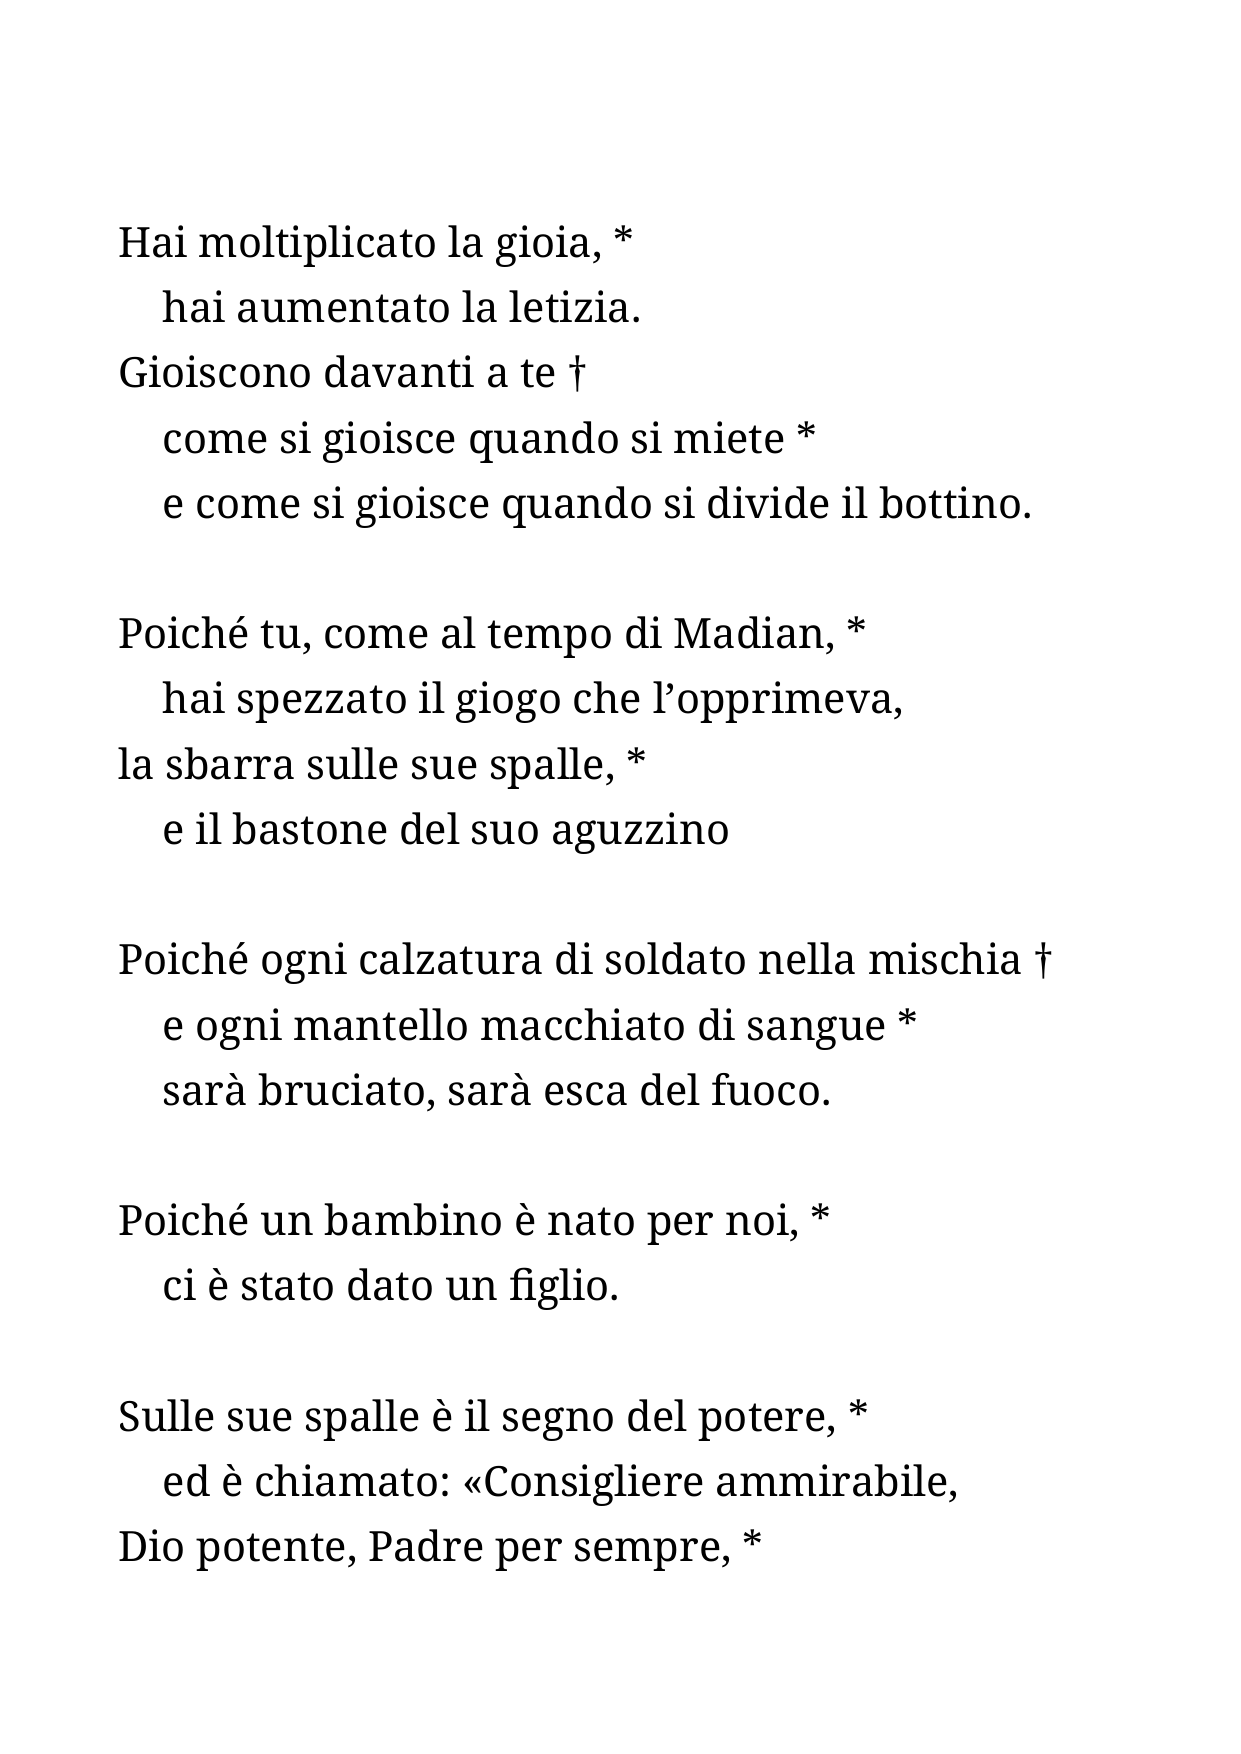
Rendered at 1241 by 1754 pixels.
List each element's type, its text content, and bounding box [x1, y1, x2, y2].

text e ogni mantello macchiato di sangue * [118, 995, 1122, 1052]
text la sbarra sulle sue spalle, * [118, 734, 1122, 791]
text ci è stato dato un figlio. [118, 1256, 1122, 1313]
text Sulle sue spalle è il segno del potere, * [118, 1387, 1122, 1443]
text sarà bruciato, sarà esca del fuoco. [118, 1061, 1122, 1117]
text Gioiscono davanti a te † [118, 343, 1122, 400]
text come si gioisce quando si miete * [118, 408, 1122, 465]
text Poiché ogni calzatura di soldato nella mischia † [118, 930, 1122, 987]
text ed è chiamato: «Consigliere ammirabile, [118, 1452, 1122, 1508]
text Poiché un bambino è nato per noi, * [118, 1191, 1122, 1248]
text hai aumentato la letizia. [118, 278, 1122, 335]
text e come si gioisce quando si divide il bottino. [118, 474, 1122, 530]
text Dio potente, Padre per sempre, * [118, 1517, 1122, 1574]
text Poiché tu, come al tempo di Madian, * [118, 604, 1122, 661]
text hai spezzato il giogo che l’opprimeva, [118, 669, 1122, 726]
text Hai moltiplicato la gioia, * [118, 213, 1122, 269]
text e il bastone del suo aguzzino [118, 800, 1122, 856]
